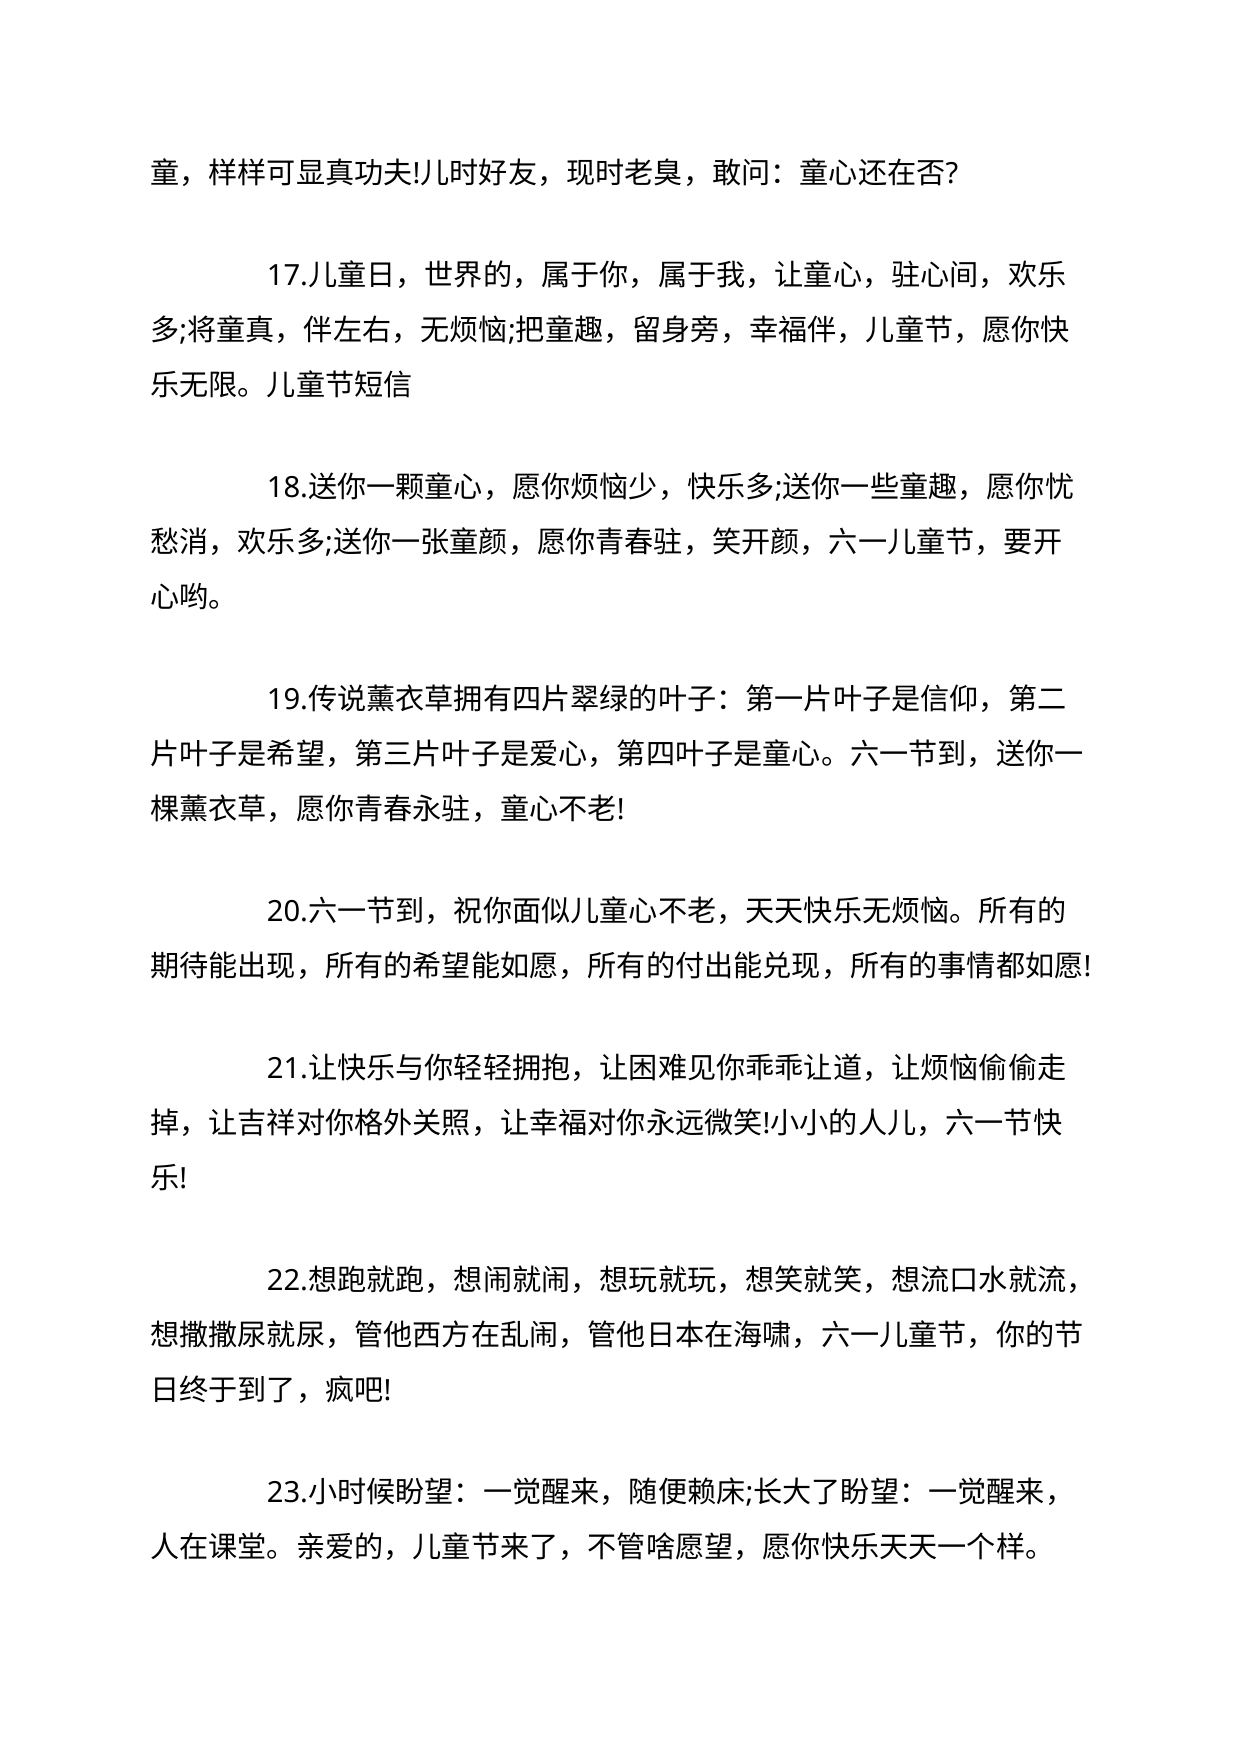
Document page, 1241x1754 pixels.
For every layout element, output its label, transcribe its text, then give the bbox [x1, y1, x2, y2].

text 19.传说薰衣草拥有四片翠绿的叶子：第一片叶子是信仰，第二片叶子是希望，第三片叶子是爱心，第四叶子是童心。六一节到，送你一棵薰衣草，愿你青春永驻，童心不老! [150, 676, 1090, 828]
text 21.让快乐与你轻轻拥抱，让困难见你乖乖让道，让烦恼偷偷走掉，让吉祥对你格外关照，让幸福对你永远微笑!小小的人儿，六一节快乐! [150, 1044, 1090, 1197]
text 20.六一节到，祝你面似儿童心不老，天天快乐无烦恼。所有的期待能出现，所有的希望能如愿，所有的付出能兑现，所有的事情都如愿! [150, 887, 1090, 985]
text 23.小时候盼望：一觉醒来，随便赖床;长大了盼望：一觉醒来，人在课堂。亲爱的，儿童节来了，不管啥愿望，愿你快乐天天一个样。 [150, 1468, 1090, 1566]
text 18.送你一颗童心，愿你烦恼少，快乐多;送你一些童趣，愿你忧愁消，欢乐多;送你一张童颜，愿你青春驻，笑开颜，六一儿童节，要开心哟。 [150, 464, 1090, 616]
text 22.想跑就跑，想闹就闹，想玩就玩，想笑就笑，想流口水就流，想撒撒尿就尿，管他西方在乱闹，管他日本在海啸，六一儿童节，你的节日终于到了，疯吧! [150, 1256, 1090, 1409]
text 17.儿童日，世界的，属于你，属于我，让童心，驻心间，欢乐多;将童真，伴左右，无烦恼;把童趣，留身旁，幸福伴，儿童节，愿你快乐无限。儿童节短信 [150, 252, 1090, 404]
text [150, 150, 1090, 192]
